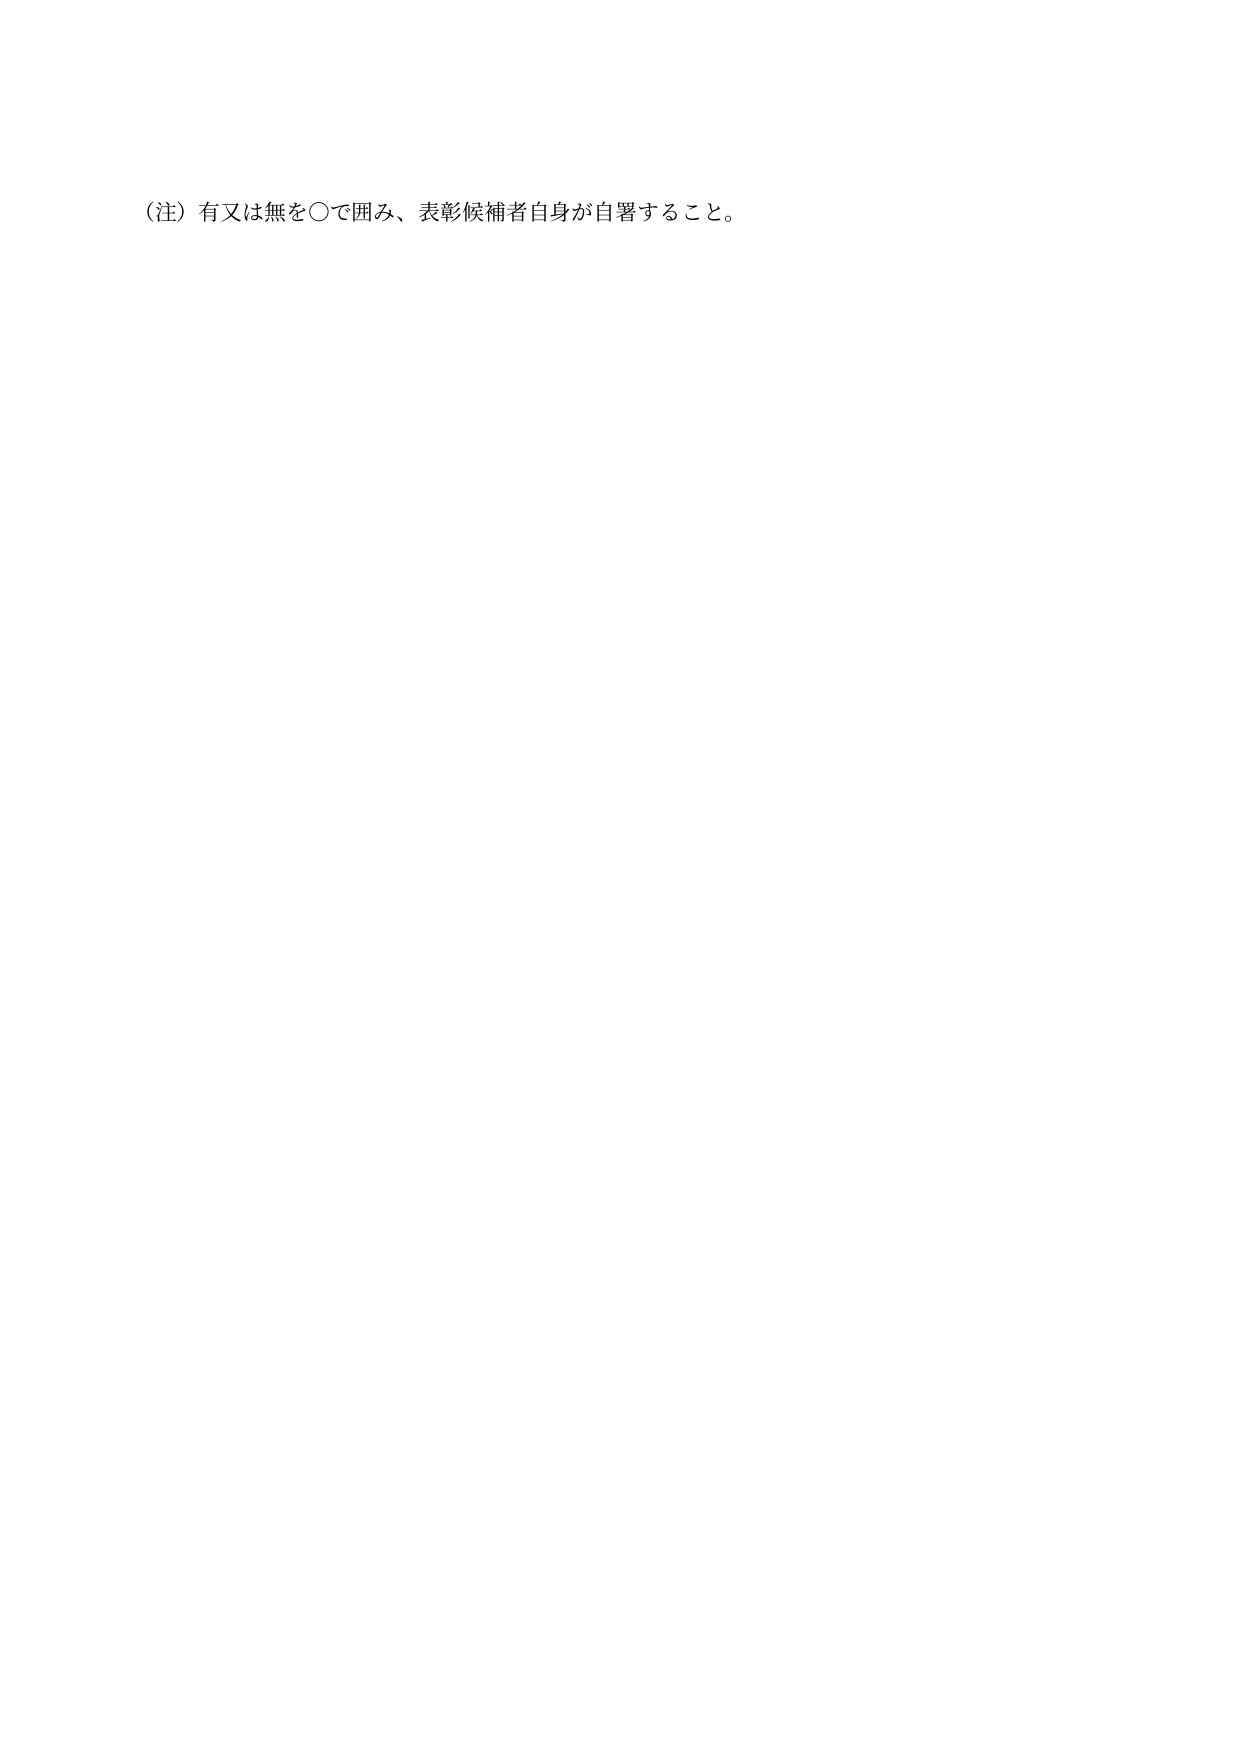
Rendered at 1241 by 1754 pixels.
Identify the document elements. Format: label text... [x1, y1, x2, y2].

text （注）有又は無を○で囲み、表彰候補者自身が自署すること。 [133, 194, 1107, 228]
